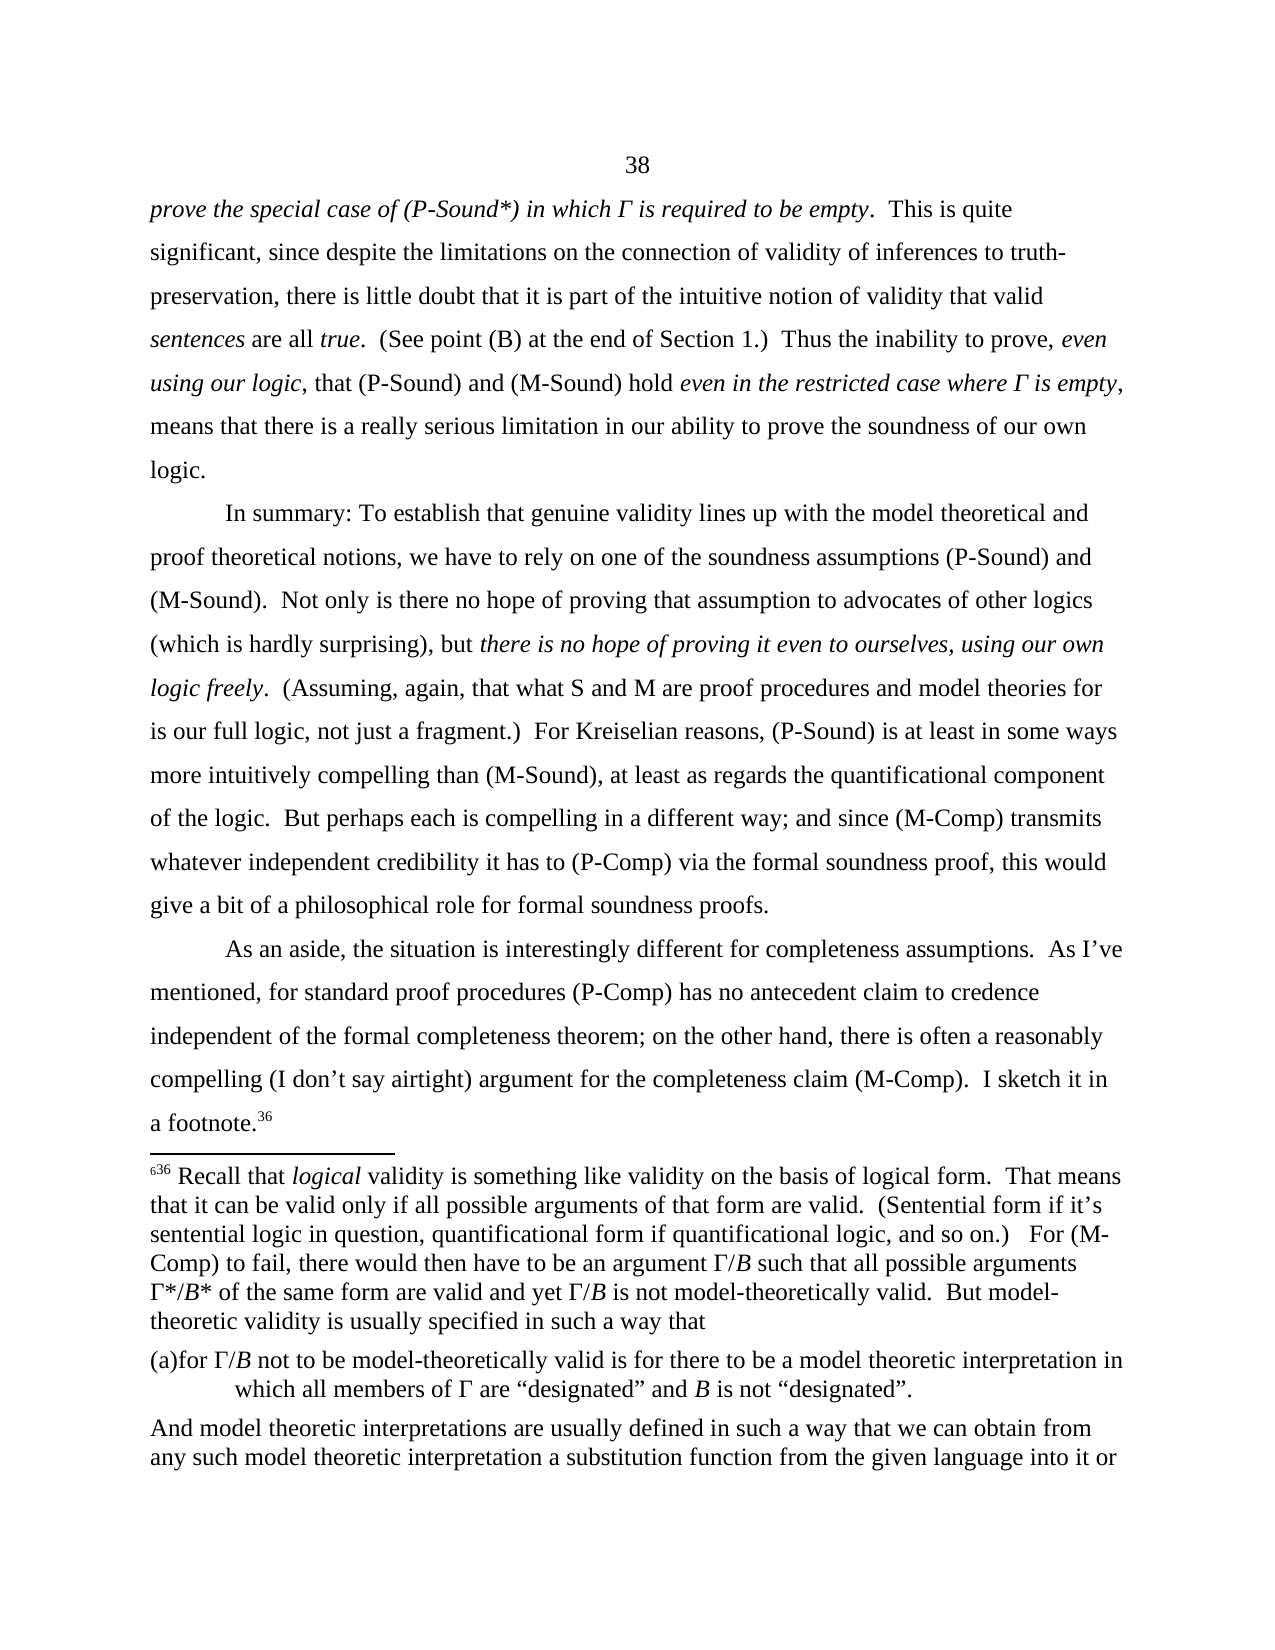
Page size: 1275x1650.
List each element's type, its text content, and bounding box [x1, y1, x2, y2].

text As an aside, the situation is interestingly different for completeness assumptions. As I’ve mentioned, for standard proof procedures (P-Comp) has no antecedent claim to credence independent of the formal completeness theorem; on the other hand, there is often a reasonably compelling (I don’t say airtight) argument for the completeness claim (M-Comp). I sketch it in a footnote.36 [150, 934, 1125, 1137]
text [150, 150, 1125, 484]
text In summary: To establish that genuine validity lines up with the model theoretical and proof theoretical notions, we have to rely on one of the soundness assumptions (P-Sound) and (M-Sound). Not only is there no hope of proving that assumption to advocates of other logics (which is hardly surprising), but there is no hope of proving it even to ourselves, using our own logic freely. (Assuming, again, that what S and M are proof procedures and model theories for is our full logic, not just a fragment.) For Kreiselian reasons, (P-Sound) is at least in some ways more intuitively compelling than (M-Sound), at least as regards the quantificational component of the logic. But perhaps each is compelling in a different way; and since (M-Comp) transmits whatever independent credibility it has to (P-Comp) via the formal soundness proof, this would give a bit of a philosophical role for formal soundness proofs. [150, 498, 1125, 919]
